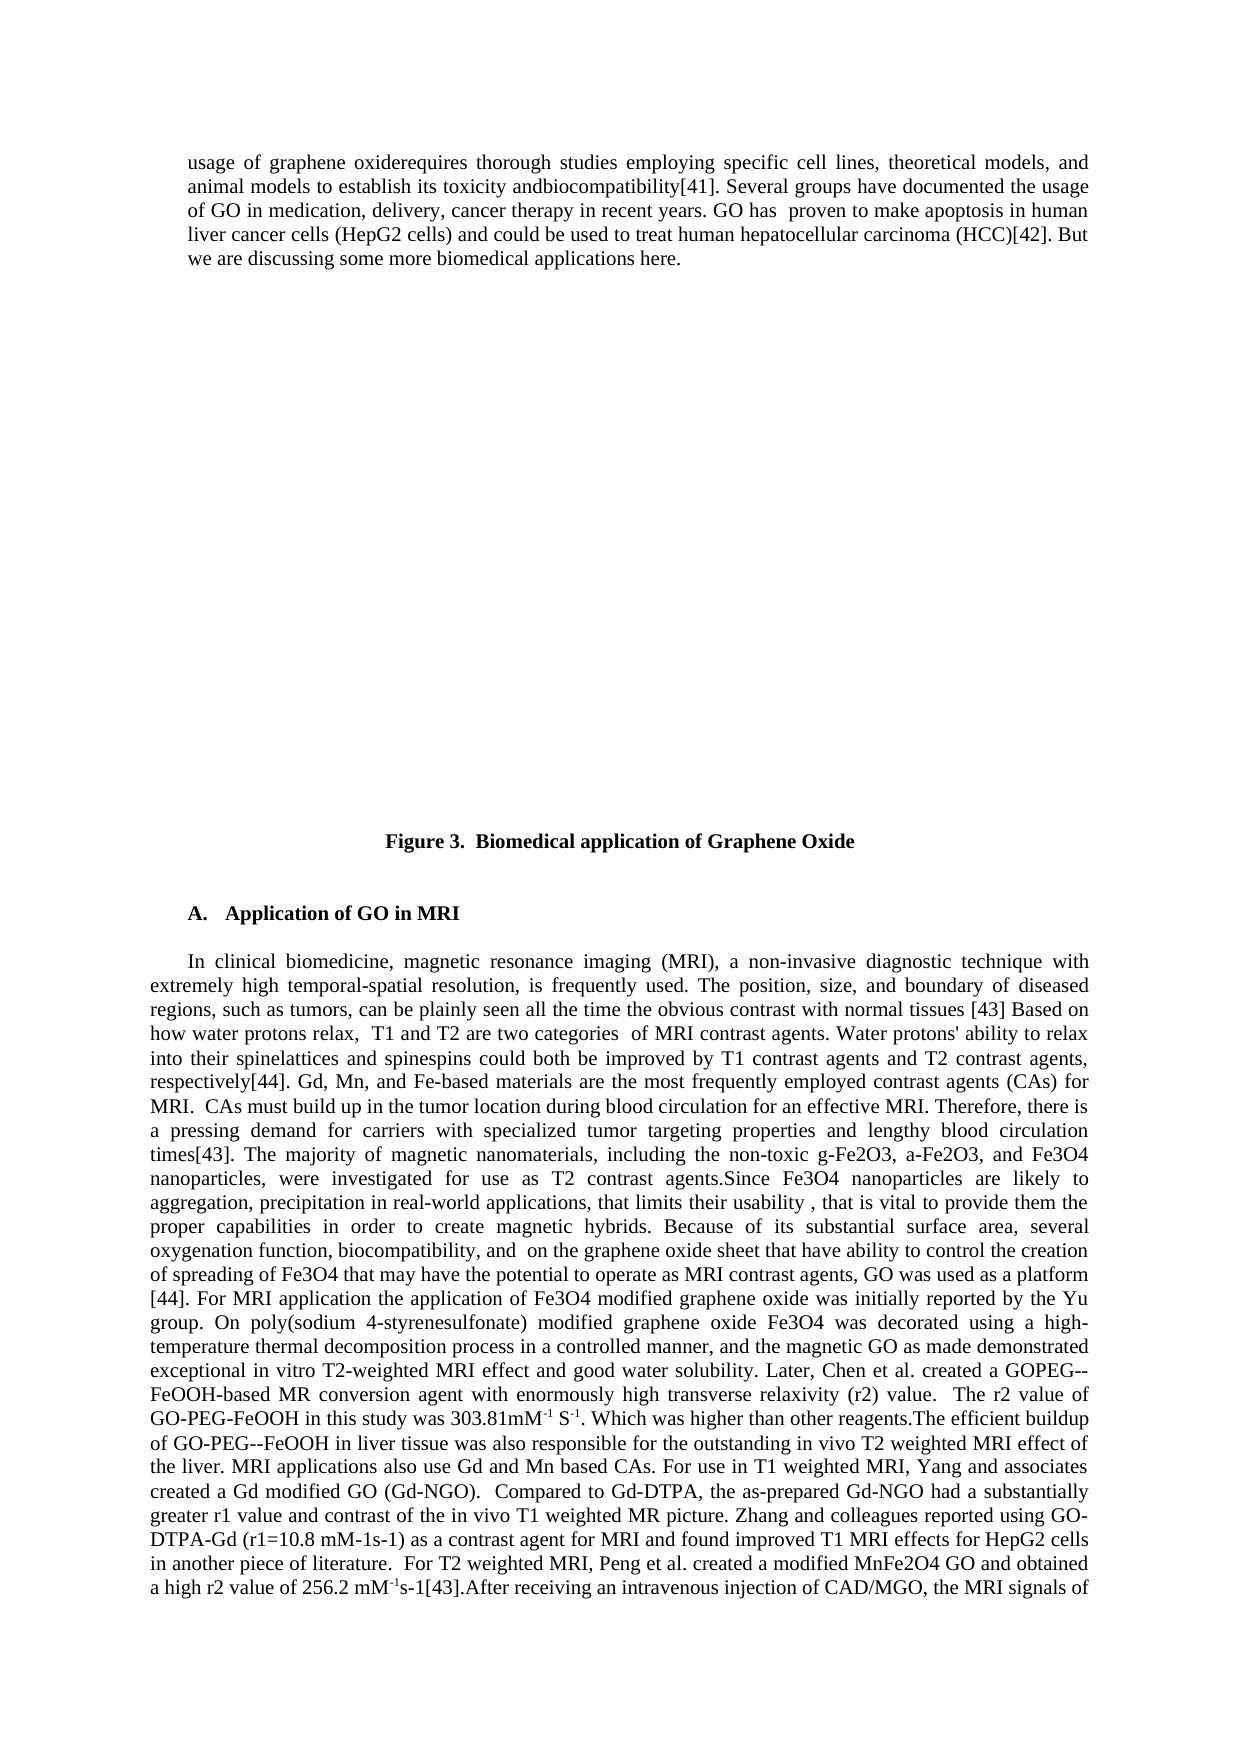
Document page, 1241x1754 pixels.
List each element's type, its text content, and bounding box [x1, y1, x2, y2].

list Application of GO in MRI [187, 901, 1090, 925]
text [150, 949, 1090, 1599]
text Figure 3. Biomedical application of Graphene Oxide [150, 829, 1090, 853]
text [187, 150, 1090, 270]
